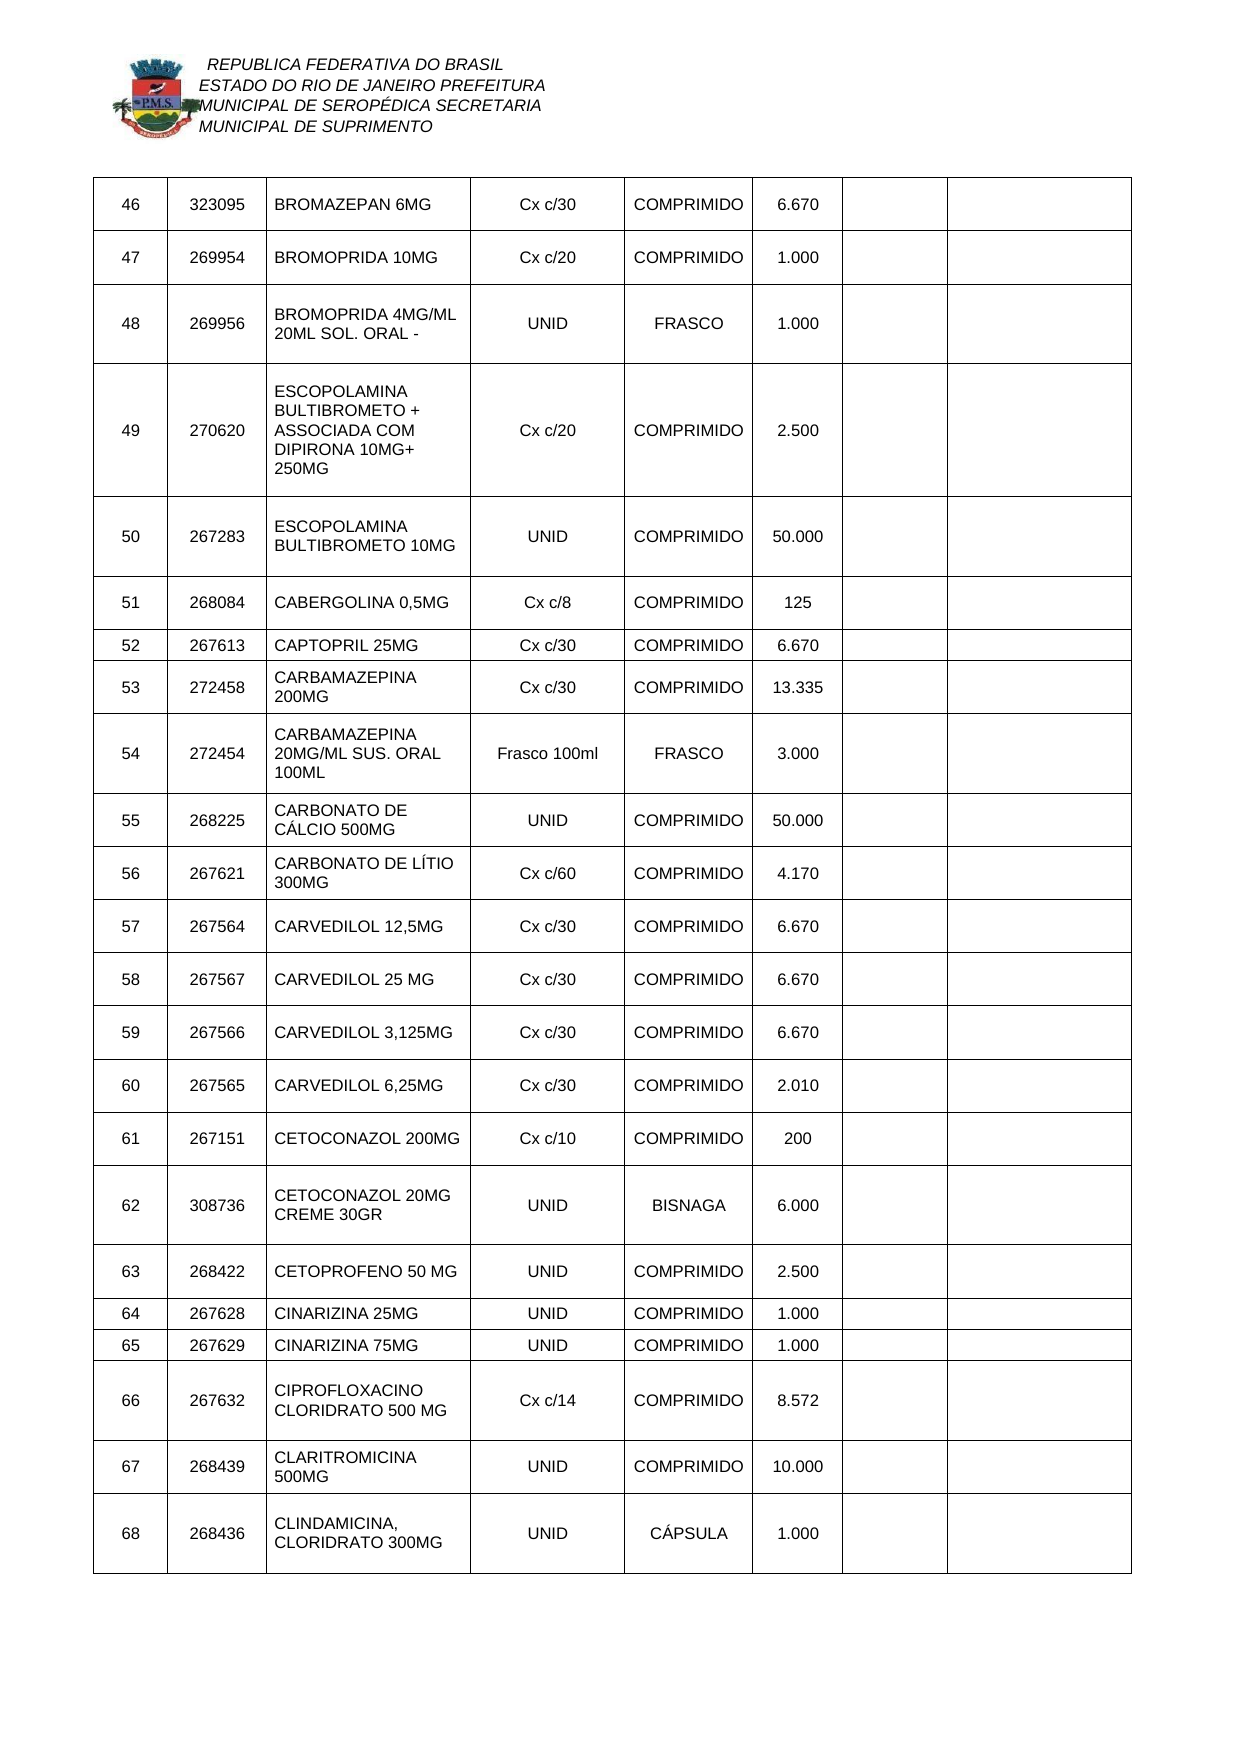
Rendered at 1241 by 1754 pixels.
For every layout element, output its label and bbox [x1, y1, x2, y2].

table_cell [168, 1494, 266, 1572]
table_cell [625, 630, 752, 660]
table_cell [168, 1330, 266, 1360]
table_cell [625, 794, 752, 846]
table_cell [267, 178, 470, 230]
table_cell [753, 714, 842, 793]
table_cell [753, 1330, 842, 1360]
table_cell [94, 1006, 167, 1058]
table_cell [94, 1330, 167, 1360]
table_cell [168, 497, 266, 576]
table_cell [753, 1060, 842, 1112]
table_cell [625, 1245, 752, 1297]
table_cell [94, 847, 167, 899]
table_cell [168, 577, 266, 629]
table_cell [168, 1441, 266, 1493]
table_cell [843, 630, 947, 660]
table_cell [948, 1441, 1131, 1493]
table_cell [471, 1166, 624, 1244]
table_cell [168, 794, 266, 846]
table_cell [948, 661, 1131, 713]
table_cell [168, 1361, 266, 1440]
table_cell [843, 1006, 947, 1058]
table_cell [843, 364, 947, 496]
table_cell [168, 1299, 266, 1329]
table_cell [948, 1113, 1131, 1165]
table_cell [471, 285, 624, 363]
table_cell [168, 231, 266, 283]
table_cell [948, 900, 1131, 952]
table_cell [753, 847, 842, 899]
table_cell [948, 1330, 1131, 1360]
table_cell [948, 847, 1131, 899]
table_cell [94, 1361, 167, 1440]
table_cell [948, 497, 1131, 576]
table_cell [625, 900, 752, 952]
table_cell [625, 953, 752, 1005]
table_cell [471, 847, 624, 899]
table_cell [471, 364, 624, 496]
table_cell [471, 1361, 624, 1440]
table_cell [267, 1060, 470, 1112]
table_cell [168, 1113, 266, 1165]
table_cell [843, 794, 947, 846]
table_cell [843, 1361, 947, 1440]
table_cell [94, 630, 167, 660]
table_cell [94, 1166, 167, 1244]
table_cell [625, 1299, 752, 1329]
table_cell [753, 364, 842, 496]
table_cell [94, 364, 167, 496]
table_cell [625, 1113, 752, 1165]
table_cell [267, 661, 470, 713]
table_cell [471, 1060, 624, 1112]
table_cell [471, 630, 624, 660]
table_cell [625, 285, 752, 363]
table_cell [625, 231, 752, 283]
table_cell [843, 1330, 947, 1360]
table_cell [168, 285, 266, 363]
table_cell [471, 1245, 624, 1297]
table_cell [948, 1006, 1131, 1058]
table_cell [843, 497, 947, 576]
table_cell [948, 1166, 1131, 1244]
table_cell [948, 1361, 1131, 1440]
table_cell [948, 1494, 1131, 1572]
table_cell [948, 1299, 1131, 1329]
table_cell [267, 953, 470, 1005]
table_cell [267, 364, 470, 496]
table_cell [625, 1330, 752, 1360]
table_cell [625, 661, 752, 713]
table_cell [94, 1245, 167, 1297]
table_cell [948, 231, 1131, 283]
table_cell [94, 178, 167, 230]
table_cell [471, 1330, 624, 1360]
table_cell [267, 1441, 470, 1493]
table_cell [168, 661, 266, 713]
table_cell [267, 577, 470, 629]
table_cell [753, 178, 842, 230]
picture [112, 54, 201, 144]
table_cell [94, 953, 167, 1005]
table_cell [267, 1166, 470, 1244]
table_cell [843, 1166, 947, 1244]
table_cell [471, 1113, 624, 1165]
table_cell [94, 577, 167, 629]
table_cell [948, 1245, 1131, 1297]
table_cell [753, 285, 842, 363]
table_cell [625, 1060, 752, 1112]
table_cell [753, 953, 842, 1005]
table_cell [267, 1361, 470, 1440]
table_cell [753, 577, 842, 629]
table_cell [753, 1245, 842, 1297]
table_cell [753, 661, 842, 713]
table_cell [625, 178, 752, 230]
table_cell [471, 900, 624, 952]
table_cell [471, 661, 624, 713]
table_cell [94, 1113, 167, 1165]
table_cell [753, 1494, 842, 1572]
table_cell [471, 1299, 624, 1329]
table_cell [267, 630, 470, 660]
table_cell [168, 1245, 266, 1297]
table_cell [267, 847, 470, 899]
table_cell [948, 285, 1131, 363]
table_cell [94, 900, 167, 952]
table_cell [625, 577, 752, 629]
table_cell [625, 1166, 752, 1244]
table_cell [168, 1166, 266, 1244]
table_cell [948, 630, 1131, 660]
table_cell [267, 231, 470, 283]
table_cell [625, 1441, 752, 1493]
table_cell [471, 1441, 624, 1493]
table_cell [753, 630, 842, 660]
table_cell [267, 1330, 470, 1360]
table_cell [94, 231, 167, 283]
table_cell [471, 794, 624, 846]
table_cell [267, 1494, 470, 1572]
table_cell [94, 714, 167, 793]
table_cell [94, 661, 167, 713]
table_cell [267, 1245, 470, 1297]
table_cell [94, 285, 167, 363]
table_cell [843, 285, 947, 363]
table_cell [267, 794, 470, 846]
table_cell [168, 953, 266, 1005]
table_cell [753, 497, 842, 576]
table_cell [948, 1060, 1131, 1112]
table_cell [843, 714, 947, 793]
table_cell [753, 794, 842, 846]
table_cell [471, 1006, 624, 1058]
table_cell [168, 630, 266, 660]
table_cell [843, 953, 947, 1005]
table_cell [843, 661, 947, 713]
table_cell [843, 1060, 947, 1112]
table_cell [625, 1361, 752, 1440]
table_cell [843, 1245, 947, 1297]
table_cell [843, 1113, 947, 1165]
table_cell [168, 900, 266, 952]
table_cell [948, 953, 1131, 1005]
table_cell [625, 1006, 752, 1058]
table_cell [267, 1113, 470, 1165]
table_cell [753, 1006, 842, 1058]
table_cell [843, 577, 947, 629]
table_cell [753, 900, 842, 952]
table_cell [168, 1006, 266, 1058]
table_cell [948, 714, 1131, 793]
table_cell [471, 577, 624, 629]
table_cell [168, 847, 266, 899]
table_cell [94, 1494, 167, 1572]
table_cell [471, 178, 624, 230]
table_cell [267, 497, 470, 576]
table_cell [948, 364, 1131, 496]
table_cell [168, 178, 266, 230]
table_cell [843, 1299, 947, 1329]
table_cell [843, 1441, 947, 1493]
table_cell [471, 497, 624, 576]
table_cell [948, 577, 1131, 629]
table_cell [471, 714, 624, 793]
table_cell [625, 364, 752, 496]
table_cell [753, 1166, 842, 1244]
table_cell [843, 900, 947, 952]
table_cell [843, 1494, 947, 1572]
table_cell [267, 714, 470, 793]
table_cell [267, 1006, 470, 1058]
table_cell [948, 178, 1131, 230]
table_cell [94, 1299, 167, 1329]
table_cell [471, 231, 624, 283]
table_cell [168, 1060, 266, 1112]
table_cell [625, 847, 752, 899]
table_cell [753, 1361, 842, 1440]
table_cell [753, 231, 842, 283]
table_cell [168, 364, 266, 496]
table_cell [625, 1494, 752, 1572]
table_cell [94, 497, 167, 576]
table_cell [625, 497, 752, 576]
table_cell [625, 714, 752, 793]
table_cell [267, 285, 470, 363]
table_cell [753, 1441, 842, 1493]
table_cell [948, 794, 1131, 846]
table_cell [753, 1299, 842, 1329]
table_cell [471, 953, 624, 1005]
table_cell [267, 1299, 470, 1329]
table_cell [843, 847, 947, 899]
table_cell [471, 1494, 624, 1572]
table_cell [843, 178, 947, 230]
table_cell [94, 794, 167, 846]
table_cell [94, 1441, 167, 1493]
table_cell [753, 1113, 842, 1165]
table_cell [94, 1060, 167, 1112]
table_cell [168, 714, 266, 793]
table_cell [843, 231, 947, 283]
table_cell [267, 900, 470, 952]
